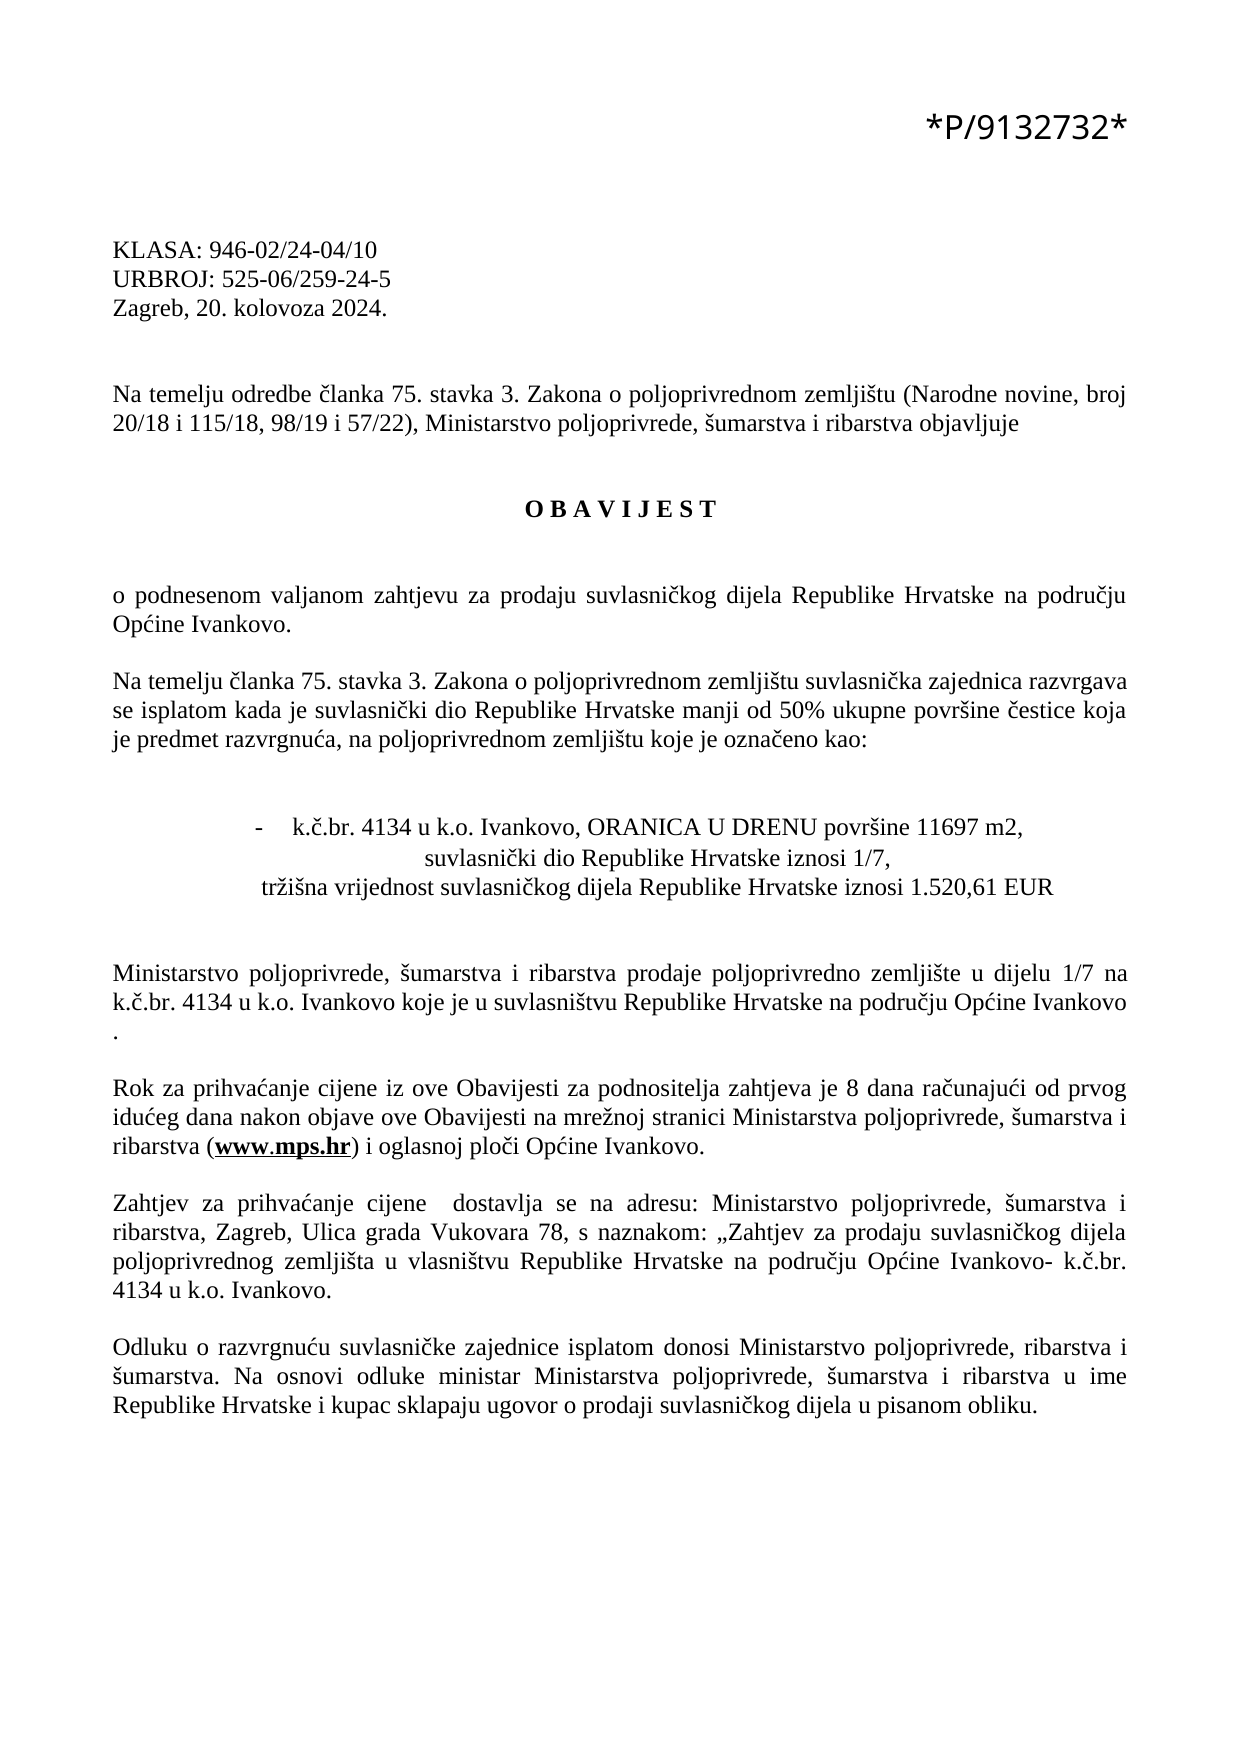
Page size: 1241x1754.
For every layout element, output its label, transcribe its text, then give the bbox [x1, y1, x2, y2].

text Na temelju članka 75. stavka 3. Zakona o poljoprivrednom zemljištu suvlasnička zajednica razvrgava se isplatom kada je suvlasnički dio Republike Hrvatske manji od 50% ukupne površine čestice koja je predmet razvrgnuća, na poljoprivrednom zemljištu koje je označeno kao: [112, 666, 1128, 753]
text Zagreb, 20. kolovoza 2024. [112, 293, 1128, 321]
text Rok za prihvaćanje cijene iz ove Obavijesti za podnositelja zahtjeva je 8 dana računajući od prvog idućeg dana nakon objave ove Obavijesti na mrežnoj stranici Ministarstva poljoprivrede, šumarstva i ribarstva (www.mps.hr) i oglasnoj ploči Općine Ivankovo. [112, 1073, 1128, 1160]
text Ministarstvo poljoprivrede, šumarstva i ribarstva prodaje poljoprivredno zemljište u dijelu 1/7 na k.č.br. 4134 u k.o. Ivankovo koje je u suvlasništvu Republike Hrvatske na području Općine Ivankovo . [112, 958, 1128, 1045]
text tržišna vrijednost suvlasničkog dijela Republike Hrvatske iznosi 1.520,61 EUR [187, 872, 1128, 901]
list k.č.br. 4134 u k.o. Ivankovo, ORANICA U DRENU površine 11697 m2, [150, 812, 1128, 841]
text KLASA: 946-02/24-04/10 [112, 235, 1128, 264]
text *P/9132732* [657, 103, 1128, 149]
text Zahtjev za prihvaćanje cijene dostavlja se na adresu: Ministarstvo poljoprivrede, šumarstva i ribarstva, Zagreb, Ulica grada Vukovara 78, s naznakom: „Zahtjev za prodaju suvlasničkog dijela poljoprivrednog zemljišta u vlasništvu Republike Hrvatske na području Općine Ivankovo- k.č.br. 4134 u k.o. Ivankovo. [112, 1188, 1128, 1303]
text O B A V I J E S T [112, 494, 1128, 523]
text Na temelju odredbe članka 75. stavka 3. Zakona o poljoprivrednom zemljištu (Narodne novine, broj 20/18 i 115/18, 98/19 i 57/22), Ministarstvo poljoprivrede, šumarstva i ribarstva objavljuje [112, 379, 1128, 436]
text Odluku o razvrgnuću suvlasničke zajednice isplatom donosi Ministarstvo poljoprivrede, ribarstva i šumarstva. Na osnovi odluke ministar Ministarstva poljoprivrede, šumarstva i ribarstva u ime Republike Hrvatske i kupac sklapaju ugovor o prodaji suvlasničkog dijela u pisanom obliku. [112, 1332, 1128, 1418]
text suvlasnički dio Republike Hrvatske iznosi 1/7, [187, 843, 1128, 872]
text o podnesenom valjanom zahtjevu za prodaju suvlasničkog dijela Republike Hrvatske na području Općine Ivankovo. [112, 580, 1128, 638]
text URBROJ: 525-06/259-24-5 [112, 264, 1128, 293]
